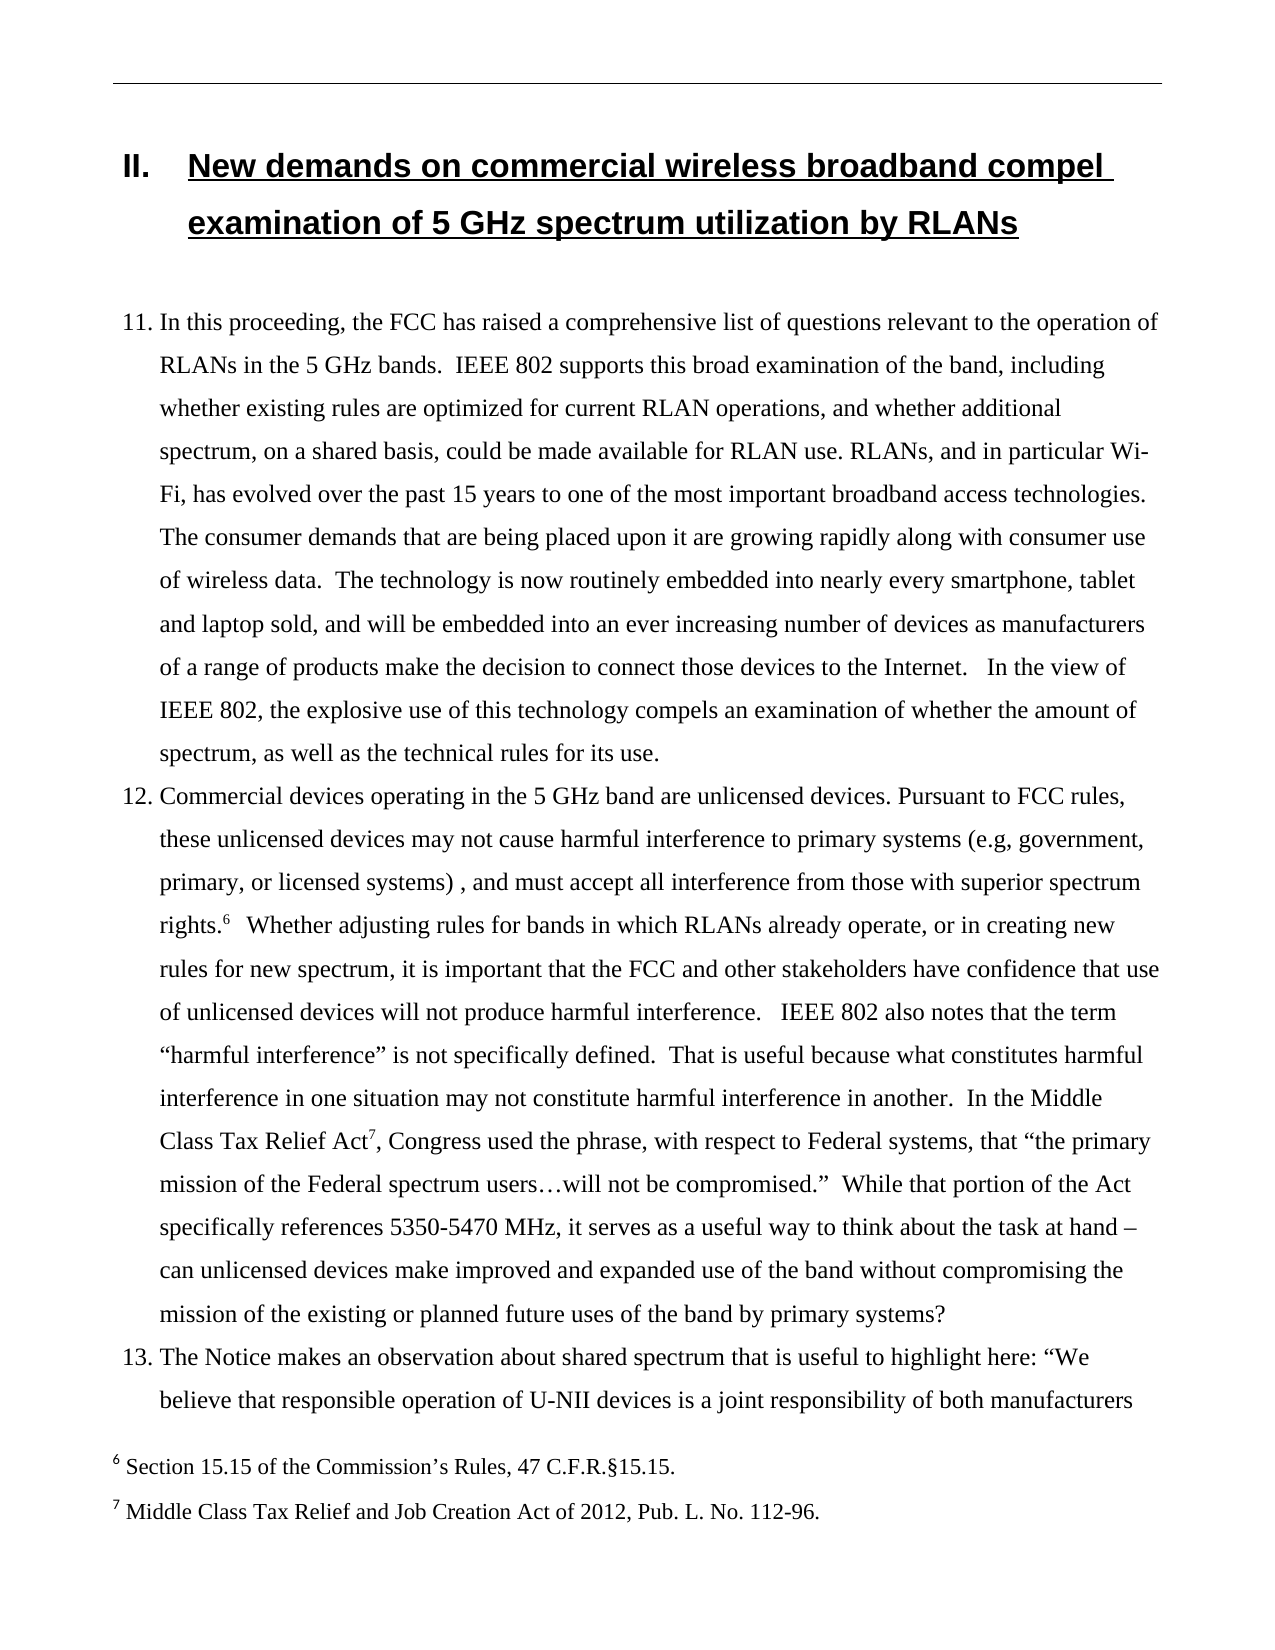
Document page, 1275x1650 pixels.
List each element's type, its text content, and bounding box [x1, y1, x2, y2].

list Commercial devices operating in the 5 GHz band are unlicensed devices. Pursuant to FCC rules, these unlicensed devices may not cause harmful interference to primary systems (e.g, government, primary, or licensed systems) , and must accept all interference from those with superior spectrum rights. Whether adjusting rules for bands in which RLANs already operate, or in creating new rules for new spectrum, it is important that the FCC and other stakeholders have confidence that use of unlicensed devices will not produce harmful interference. IEEE 802 also notes that the term “harmful interference” is not specifically defined. That is useful because what constitutes harmful interference in one situation may not constitute harmful interference in another. In the Middle Class Tax Relief Act, Congress used the phrase, with respect to Federal systems, that “the primary mission of the Federal spectrum users…will not be compromised.” While that portion of the Act specifically references 5350-5470 MHz, it serves as a useful way to think about the task at hand – can unlicensed devices make improved and expanded use of the band without compromising the mission of the existing or planned future uses of the band by primary systems? [122, 781, 1162, 1327]
list In this proceeding, the FCC has raised a comprehensive list of questions relevant to the operation of RLANs in the 5 GHz bands. IEEE 802 supports this broad examination of the band, including whether existing rules are optimized for current RLAN operations, and whether additional spectrum, on a shared basis, could be made available for RLAN use. RLANs, and in particular Wi-Fi, has evolved over the past 15 years to one of the most important broadband access technologies. The consumer demands that are being placed upon it are growing rapidly along with consumer use of wireless data. The technology is now routinely embedded into nearly every smartphone, tablet and laptop sold, and will be embedded into an ever increasing number of devices as manufacturers of a range of products make the decision to connect those devices to the Internet. In the view of IEEE 802, the explosive use of this technology compels an examination of whether the amount of spectrum, as well as the technical rules for its use. [122, 307, 1162, 767]
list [122, 1342, 1162, 1414]
subtitle New demands on commercial wireless broadband compel examination of 5 GHz spectrum utilization by RLANs [150, 146, 1162, 242]
